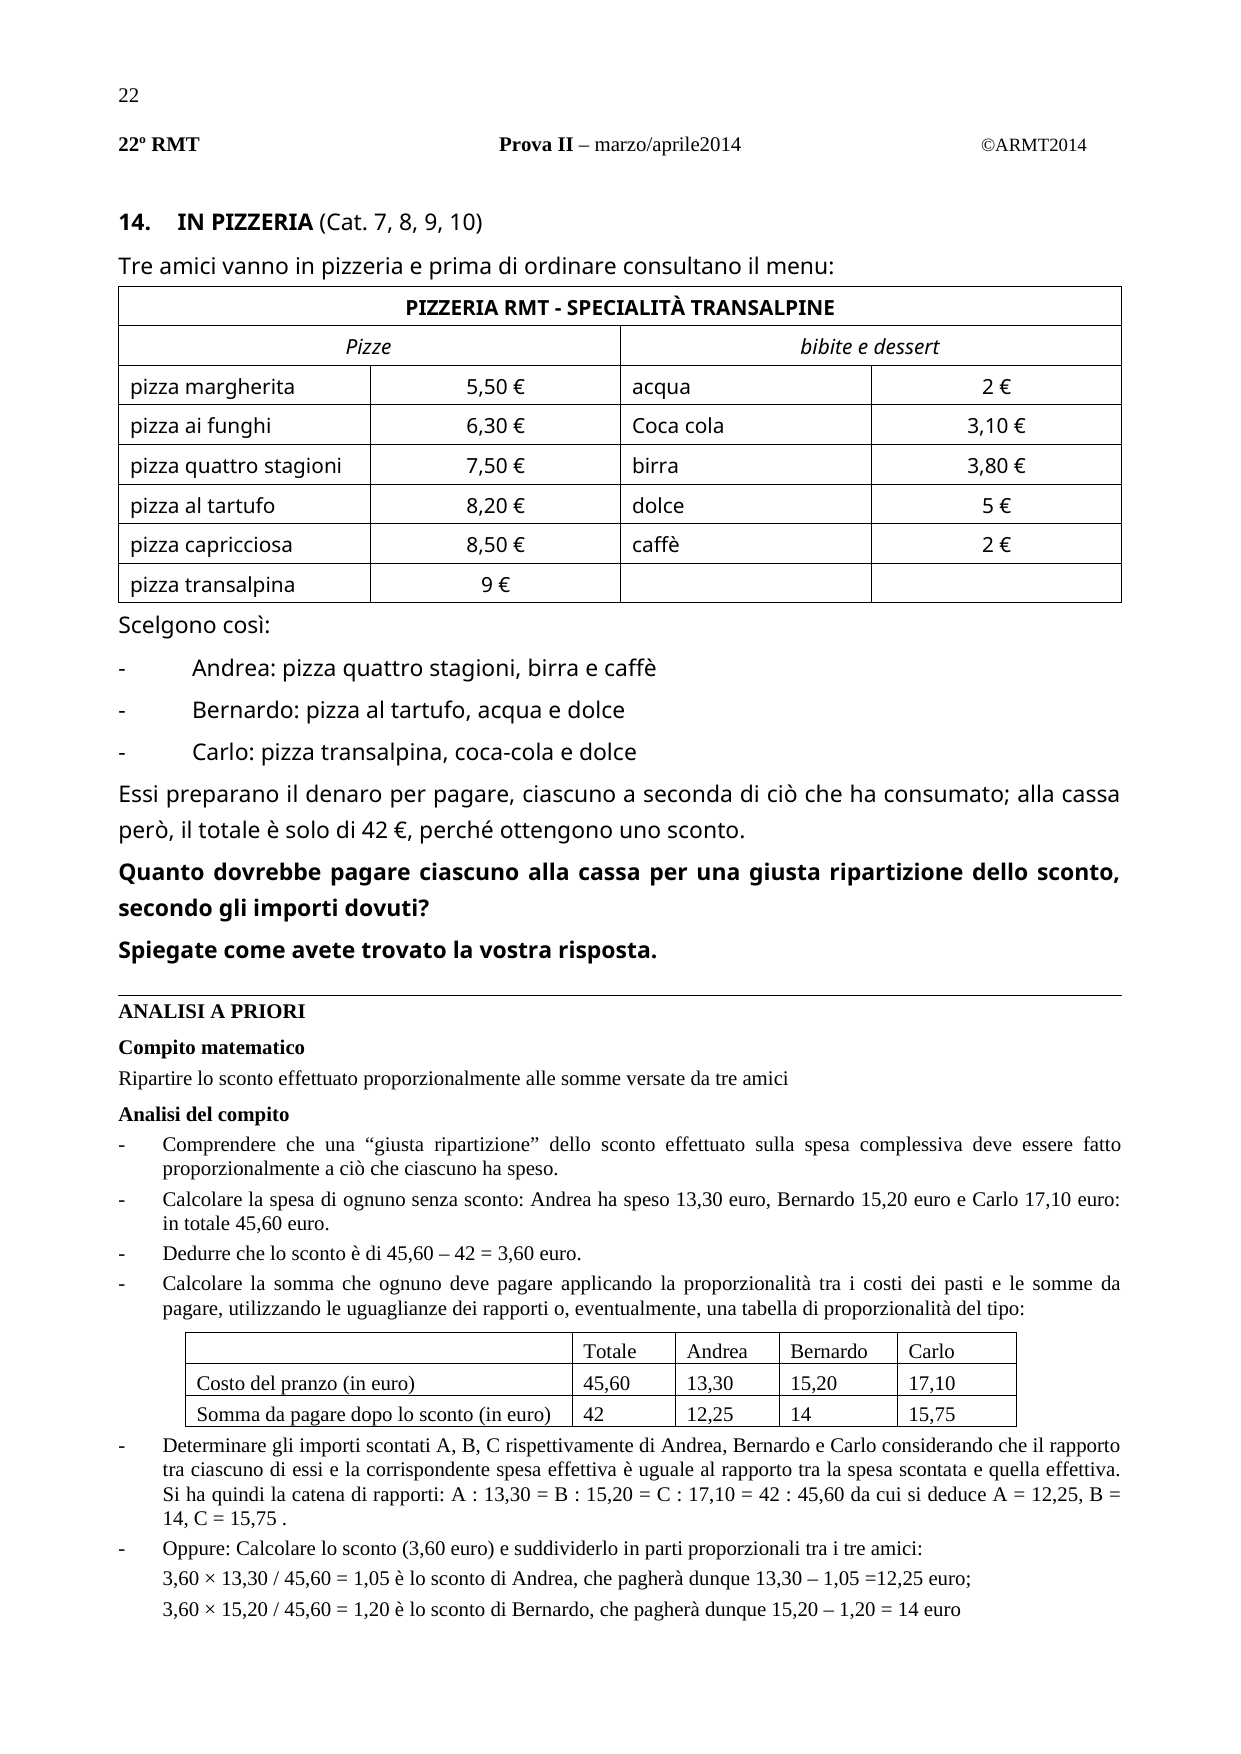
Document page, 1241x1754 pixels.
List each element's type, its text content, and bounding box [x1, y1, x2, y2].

text - Carlo: pizza transalpina, coca-cola e dolce [118, 736, 1122, 767]
table_cell 17,10 [898, 1364, 1016, 1395]
text Quanto dovrebbe pagare ciascuno alla cassa per una giusta ripartizione dello sconto, secondo gli importi dovuti? [118, 856, 1122, 923]
table_cell 45,60 [573, 1364, 675, 1395]
text Analisi del compito [118, 1102, 1122, 1126]
table_cell 3,10 € [872, 405, 1121, 444]
text - Andrea: pizza quattro stagioni, birra e caffè [118, 652, 1122, 683]
text Compito matematico [118, 1035, 1122, 1059]
table_cell birra [621, 445, 871, 483]
table_cell pizza capricciosa [119, 524, 370, 563]
table_cell Pizze [119, 326, 620, 365]
text Tre amici vanno in pizzeria e prima di ordinare consultano il menu: [118, 249, 1122, 281]
table_cell pizza quattro stagioni [119, 445, 370, 483]
text 3,60 × 15,20 / 45,60 = 1,20 è lo sconto di Bernardo, che pagherà dunque 15,20 – 1,20 = 14 euro [162, 1596, 1122, 1621]
text - Calcolare la spesa di ognuno senza sconto: Andrea ha speso 13,30 euro, Bernardo 15,20 euro e Carlo 17,10 euro: in totale 45,60 euro. [118, 1187, 1122, 1235]
table_cell 5 € [872, 485, 1121, 523]
table_cell 13,30 [676, 1364, 779, 1395]
text Essi preparano il denaro per pagare, ciascuno a seconda di ciò che ha consumato; alla cassa però, il totale è solo di 42 €, perché ottengono uno sconto. [118, 778, 1122, 845]
text - Oppure: Calcolare lo sconto (3,60 euro) e suddividerlo in parti proporzionali tra i tre amici: [118, 1536, 1122, 1560]
table_header [186, 1333, 572, 1363]
text - Determinare gli importi scontati A, B, C rispettivamente di Andrea, Bernardo e Carlo considerando che il rapporto tra ciascuno di essi e la corrispondente spesa effettiva è uguale al rapporto tra la spesa scontata e quella effettiva. Si ha quindi la catena di rapporti: A : 13,30 = B : 15,20 = C : 17,10 = 42 : 45,60 da cui si deduce A = 12,25, B = 14, C = 15,75 . [118, 1433, 1122, 1529]
table_cell 3,80 € [872, 445, 1121, 483]
table_cell [621, 564, 871, 602]
text - Dedurre che lo sconto è di 45,60 – 42 = 3,60 euro. [118, 1241, 1122, 1265]
text Spiegate come avete trovato la vostra risposta. [118, 934, 1122, 966]
text - Comprendere che una “giusta ripartizione” dello sconto effettuato sulla spesa complessiva deve essere fatto proporzionalmente a ciò che ciascuno ha speso. [118, 1132, 1122, 1180]
text 14. IN PIZZERIA (Cat. 7, 8, 9, 10) [118, 206, 1122, 237]
table_cell pizza ai funghi [119, 405, 370, 444]
table_cell pizza transalpina [119, 564, 370, 602]
text Scelgono così: [118, 609, 1122, 641]
table_cell [872, 564, 1121, 602]
table_cell 8,50 € [371, 524, 620, 563]
table_cell 6,30 € [371, 405, 620, 444]
text 3,60 × 13,30 / 45,60 = 1,05 è lo sconto di Andrea, che pagherà dunque 13,30 – 1,05 =12,25 euro; [162, 1566, 1122, 1590]
table_cell bibite e dessert [621, 326, 1121, 365]
text - Calcolare la somma che ognuno deve pagare applicando la proporzionalità tra i costi dei pasti e le somme da pagare, utilizzando le uguaglianze dei rapporti o, eventualmente, una tabella di proporzionalità del tipo: [118, 1271, 1122, 1319]
table_cell pizza al tartufo [119, 485, 370, 523]
table_cell dolce [621, 485, 871, 523]
table_header Andrea [676, 1333, 779, 1363]
table_header Carlo [898, 1333, 1016, 1363]
text - Bernardo: pizza al tartufo, acqua e dolce [118, 694, 1122, 725]
table_cell pizza margherita [119, 366, 370, 404]
table_cell 2 € [872, 366, 1121, 404]
table_cell 2 € [872, 524, 1121, 563]
table_header Bernardo [780, 1333, 897, 1363]
table_cell 9 € [371, 564, 620, 602]
table_cell 5,50 € [371, 366, 620, 404]
table_header Totale [573, 1333, 675, 1363]
table_cell 12,25 [676, 1396, 779, 1426]
text Ripartire lo sconto effettuato proporzionalmente alle somme versate da tre amici [118, 1065, 1122, 1089]
table_cell 8,20 € [371, 485, 620, 523]
table_cell 15,20 [780, 1364, 897, 1395]
table_cell acqua [621, 366, 871, 404]
table_cell Somma da pagare dopo lo sconto (in euro) [186, 1396, 572, 1426]
table_cell 14 [780, 1396, 897, 1426]
table_cell caffè [621, 524, 871, 563]
table_cell Costo del pranzo (in euro) [186, 1364, 572, 1395]
table_cell 42 [573, 1396, 675, 1426]
table_cell 15,75 [898, 1396, 1016, 1426]
table_header PIZZERIA RMT - SPECIALITÀ TRANSALPINE [119, 287, 1121, 325]
table_cell Coca cola [621, 405, 871, 444]
table_cell 7,50 € [371, 445, 620, 483]
text ANALISI A PRIORI [118, 996, 1122, 1023]
